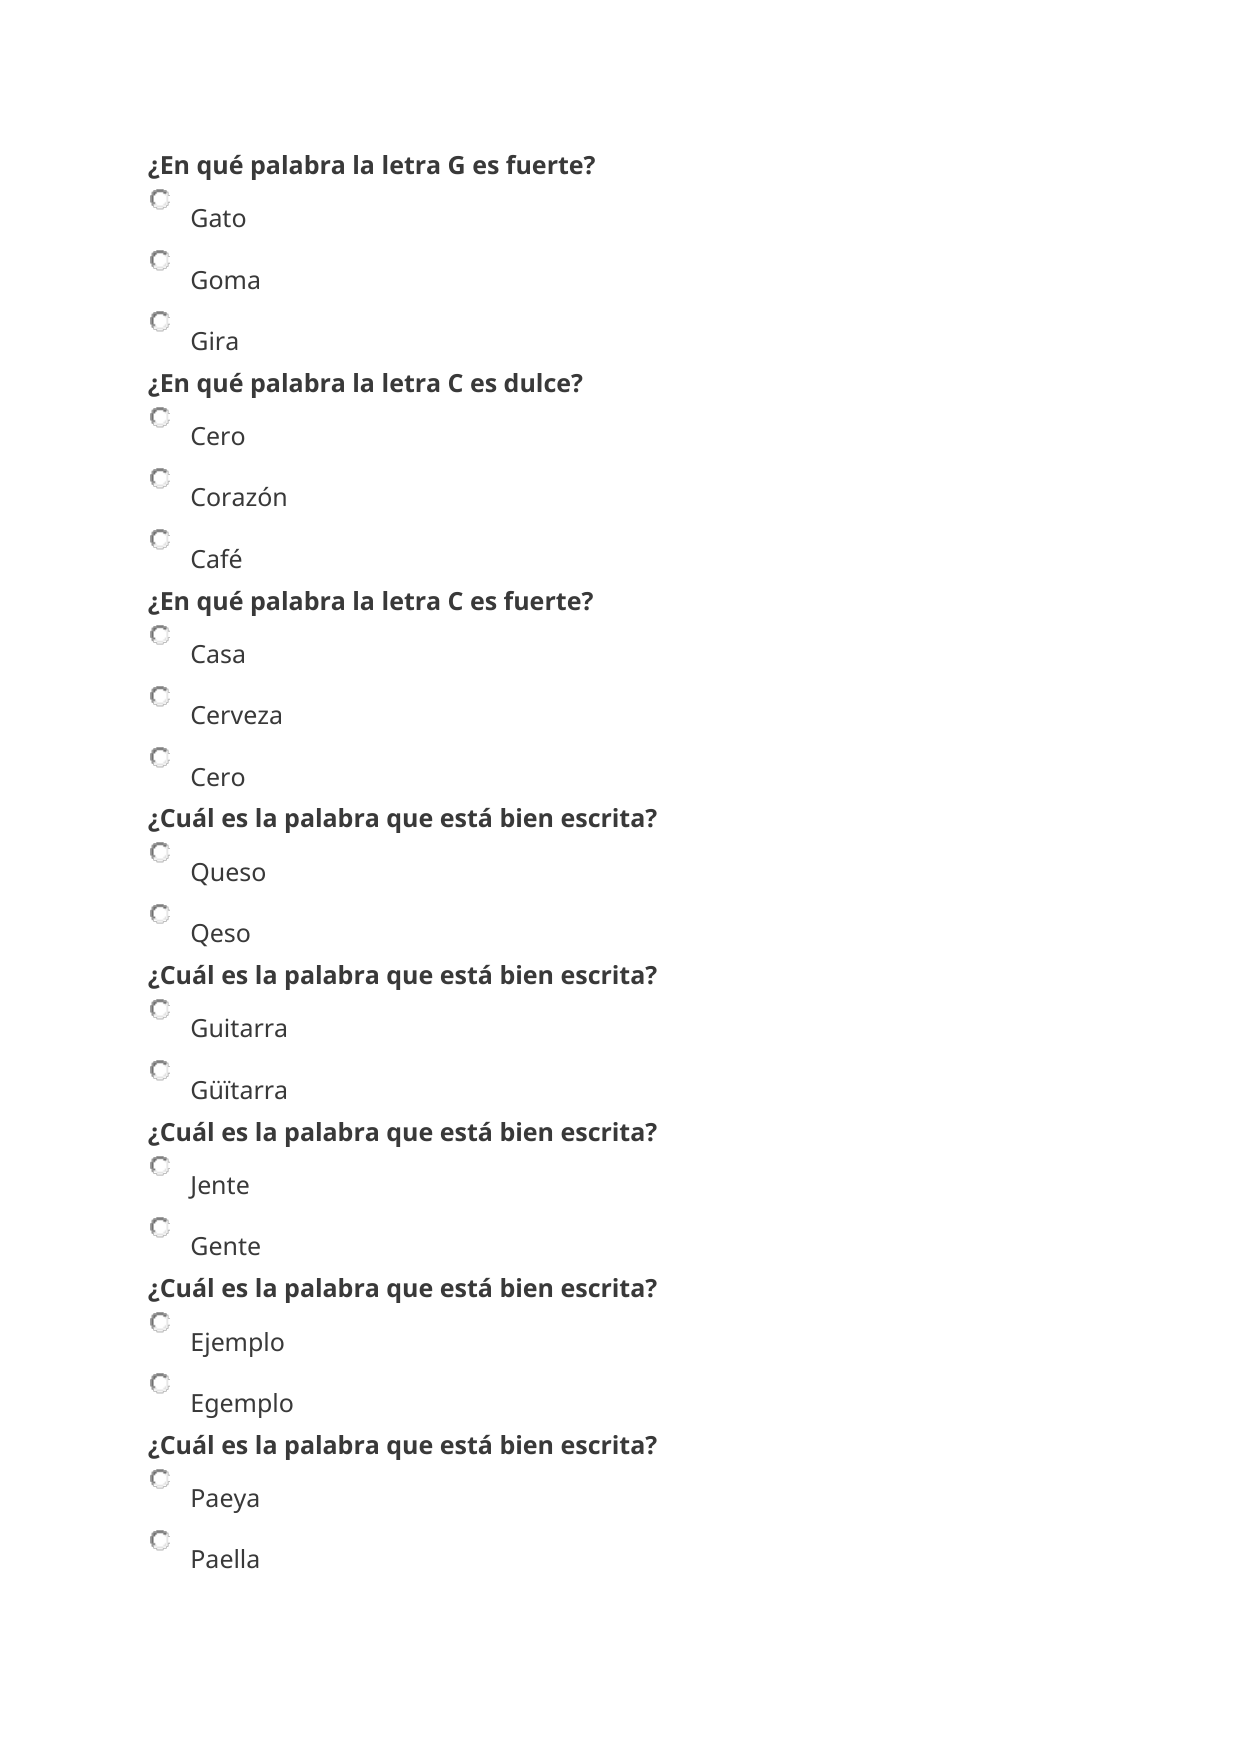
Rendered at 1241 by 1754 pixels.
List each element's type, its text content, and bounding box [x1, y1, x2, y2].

text Paella [148, 1523, 1093, 1576]
text ¿Cuál es la palabra que está bien escrita? [148, 1114, 1093, 1148]
text Queso [148, 835, 1093, 888]
text Cero [148, 740, 1093, 793]
text Goma [148, 243, 1093, 296]
text ¿Cuál es la palabra que está bien escrita? [148, 958, 1093, 992]
text Corazón [148, 461, 1093, 514]
text Gente [148, 1209, 1093, 1263]
text ¿En qué palabra la letra G es fuerte? [148, 148, 1093, 182]
text Cerveza [148, 678, 1093, 732]
text Ejemplo [148, 1305, 1093, 1358]
text ¿Cuál es la palabra que está bien escrita? [148, 801, 1093, 835]
text ¿En qué palabra la letra C es dulce? [148, 365, 1093, 399]
text Egemplo [148, 1366, 1093, 1419]
text Jente [148, 1148, 1093, 1202]
text Gira [148, 304, 1093, 358]
text Paeya [148, 1461, 1093, 1515]
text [148, 1271, 1093, 1305]
text Qeso [148, 896, 1093, 950]
text Gato [148, 182, 1093, 235]
text Güïtarra [148, 1053, 1093, 1106]
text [148, 1427, 1093, 1461]
text Café [148, 522, 1093, 575]
text Cero [148, 399, 1093, 453]
text Guitarra [148, 992, 1093, 1045]
text Casa [148, 617, 1093, 671]
text ¿En qué palabra la letra C es fuerte? [148, 583, 1093, 617]
